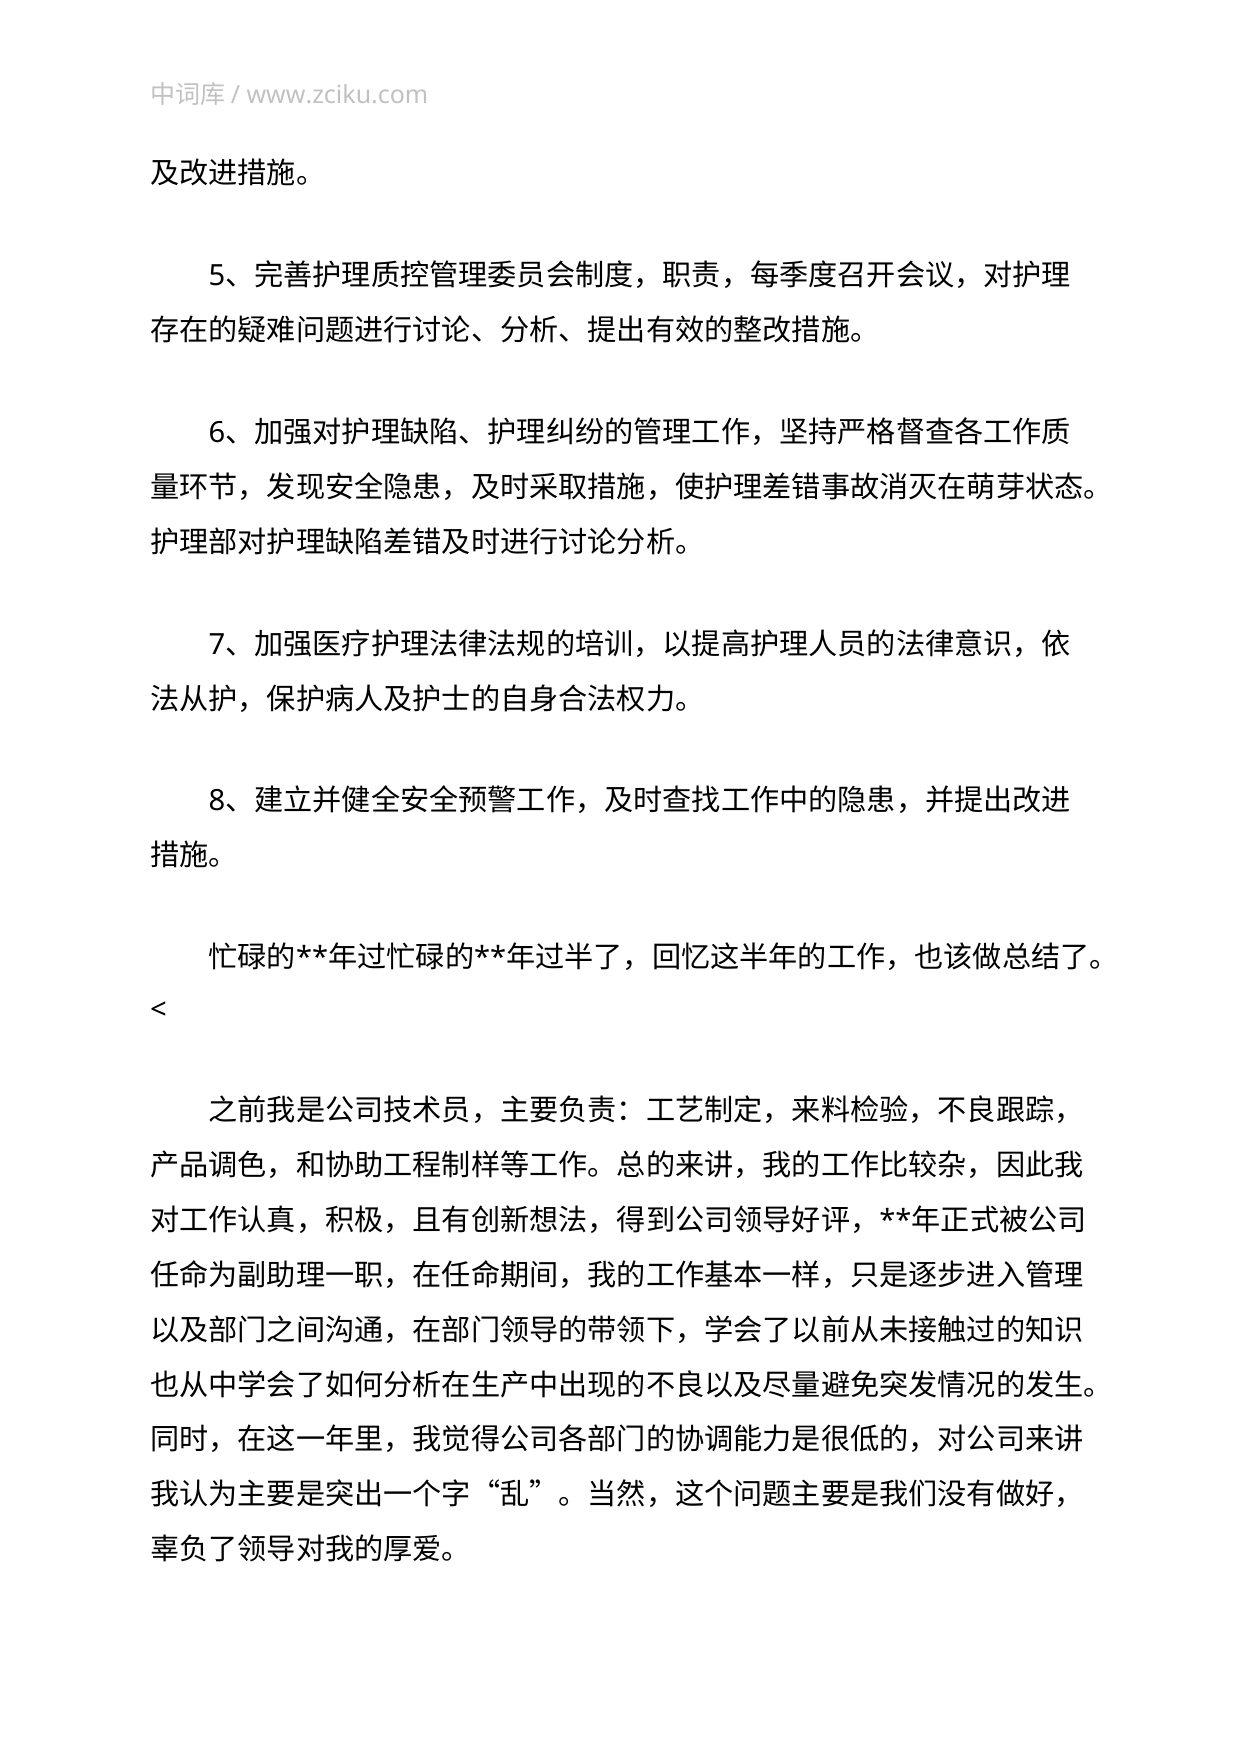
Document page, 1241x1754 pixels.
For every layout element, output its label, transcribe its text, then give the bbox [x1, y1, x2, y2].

text 5、完善护理质控管理委员会制度，职责，每季度召开会议，对护理存在的疑难问题进行讨论、分析、提出有效的整改措施。 [150, 252, 1090, 349]
text 之前我是公司技术员，主要负责：工艺制定，来料检验，不良跟踪，产品调色，和协助工程制样等工作。总的来讲，我的工作比较杂，因此我对工作认真，积极，且有创新想法，得到公司领导好评，**年正式被公司任命为副助理一职，在任命期间，我的工作基本一样，只是逐步进入管理以及部门之间沟通，在部门领导的带领下，学会了以前从未接触过的知识也从中学会了如何分析在生产中出现的不良以及尽量避免突发情况的发生。同时，在这一年里，我觉得公司各部门的协调能力是很低的，对公司来讲我认为主要是突出一个字“乱”。当然，这个问题主要是我们没有做好，辜负了领导对我的厚爱。 [150, 1086, 1090, 1568]
text 8、建立并健全安全预警工作，及时查找工作中的隐患，并提出改进措施。 [150, 777, 1090, 874]
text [150, 150, 1090, 192]
text 7、加强医疗护理法律法规的培训，以提高护理人员的法律意识，依法从护，保护病人及护士的自身合法权力。 [150, 620, 1090, 717]
text 6、加强对护理缺陷、护理纠纷的管理工作，坚持严格督查各工作质量环节，发现安全隐患，及时采取措施，使护理差错事故消灭在萌芽状态。护理部对护理缺陷差错及时进行讨论分析。 [150, 408, 1090, 561]
text 忙碌的**年过忙碌的**年过半了，回忆这半年的工作，也该做总结了。< [150, 934, 1090, 1028]
